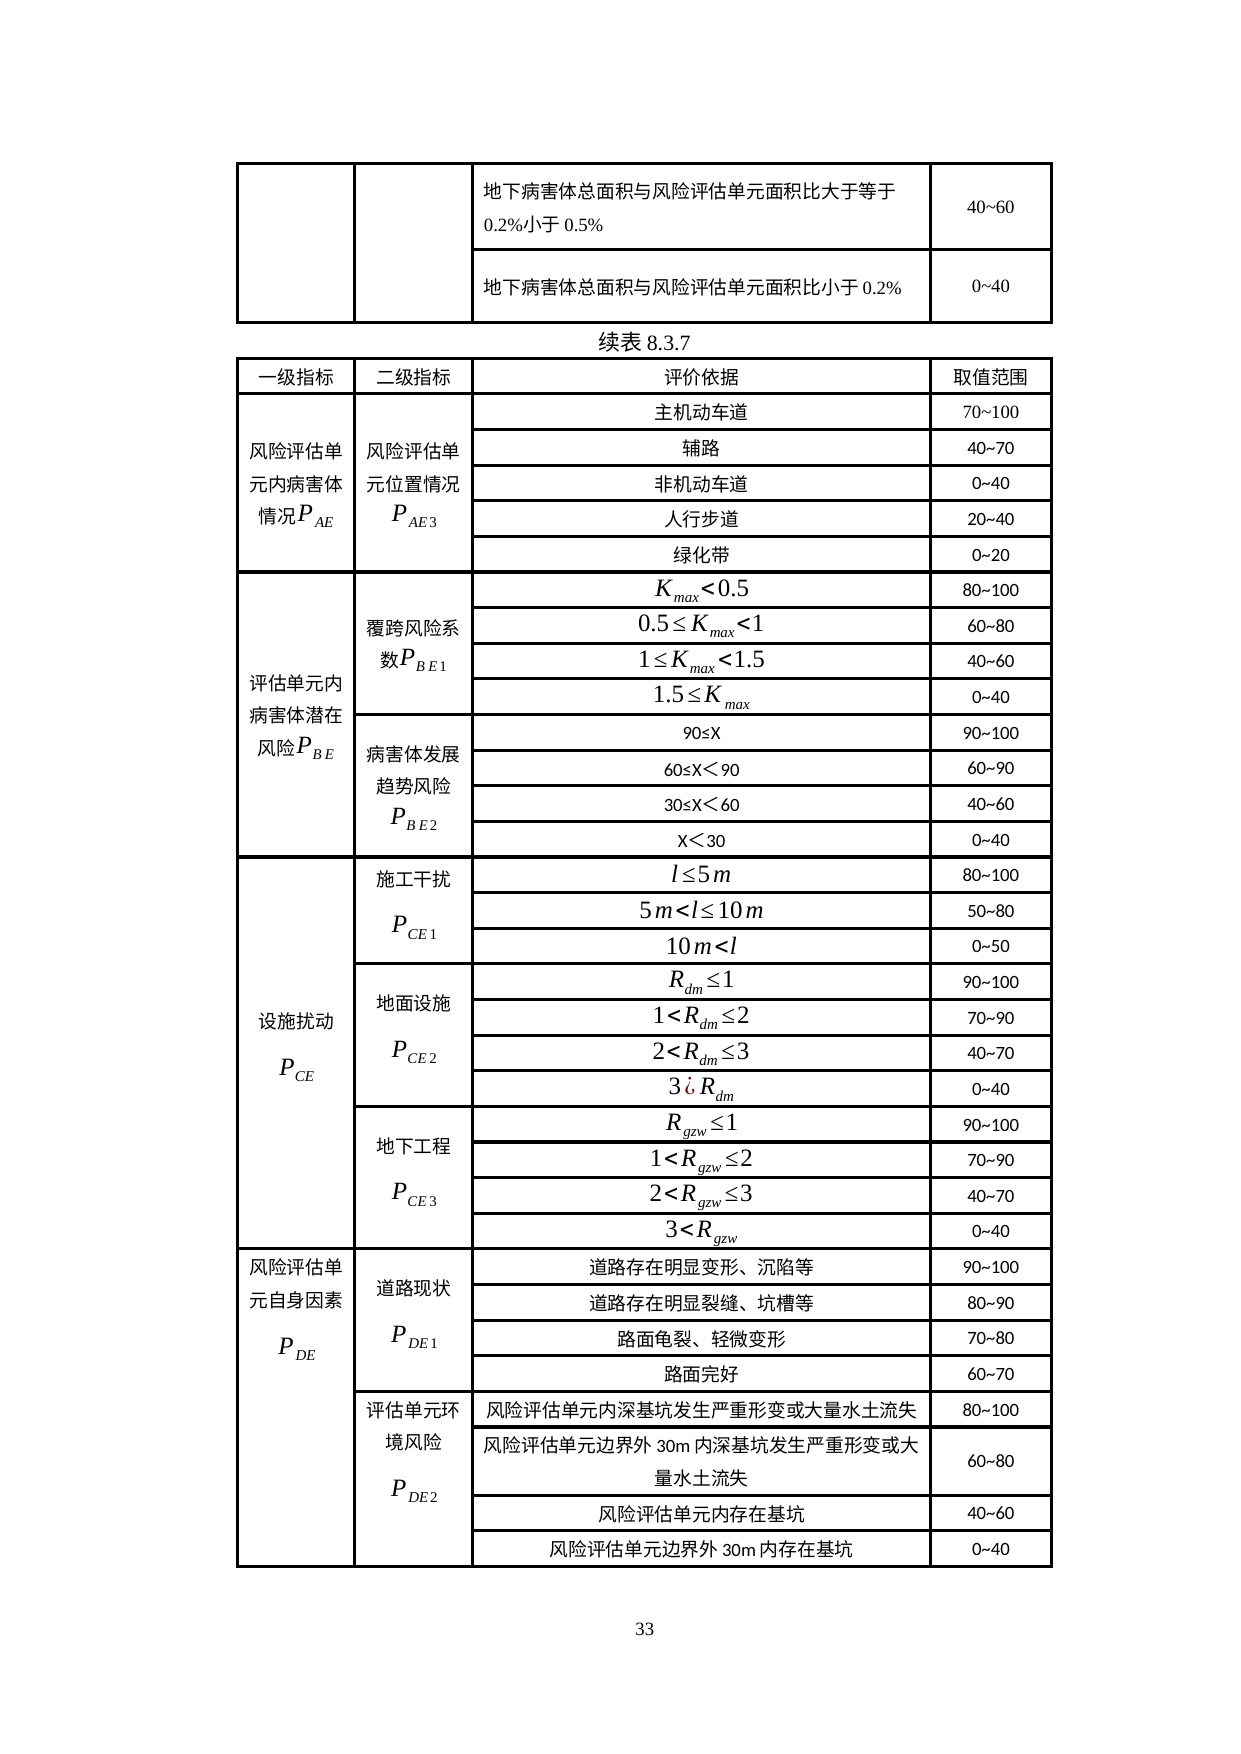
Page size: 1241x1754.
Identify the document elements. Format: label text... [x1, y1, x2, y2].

table_cell 80~90 [932, 1286, 1050, 1318]
table_cell 0~20 [932, 538, 1050, 570]
table_cell 0~40 [932, 823, 1050, 855]
table_header 二级指标 [356, 360, 471, 392]
table_cell 40~60 [932, 165, 1050, 248]
table_header 评价依据 [474, 360, 929, 392]
table_cell 70~100 [932, 395, 1050, 428]
table_cell 80~100 [932, 574, 1050, 606]
table_cell 风险评估单元边界外30m内存在基坑 [474, 1532, 929, 1565]
table_cell [474, 609, 929, 642]
table_cell [474, 930, 929, 962]
table_cell 风险评估单元边界外30m内深基坑发生严重形变或大量水土流失 [474, 1429, 929, 1493]
table_cell 90~100 [932, 1108, 1050, 1140]
table_cell [474, 1072, 929, 1105]
table_cell 40~70 [932, 1179, 1050, 1212]
table_cell 风险评估单元自身因素 [239, 1250, 353, 1565]
table_cell 40~60 [932, 1497, 1050, 1529]
table_cell 90~100 [932, 716, 1050, 748]
table_cell 90≤X [474, 716, 929, 748]
table_cell 40~70 [932, 431, 1050, 463]
table_cell 40~60 [932, 645, 1050, 677]
table_cell [474, 574, 929, 606]
table_cell 地面设施 [356, 965, 471, 1105]
table_cell 60~70 [932, 1357, 1050, 1390]
table_cell [474, 1179, 929, 1212]
table_cell 地下病害体总面积与风险评估单元面积比小于0.2% [474, 251, 929, 321]
table_cell 道路存在明显裂缝、坑槽等 [474, 1286, 929, 1318]
table_cell 0~40 [932, 1532, 1050, 1565]
table_cell 0~40 [932, 1072, 1050, 1105]
table_cell [474, 965, 929, 998]
table_cell 70~80 [932, 1322, 1050, 1354]
table_cell 风险评估单元位置情况 [356, 395, 471, 570]
table_cell 0~40 [932, 467, 1050, 499]
table_cell 40~60 [932, 787, 1050, 820]
table_cell 0~40 [932, 1215, 1050, 1247]
table_cell 80~100 [932, 859, 1050, 891]
table_cell [474, 1215, 929, 1247]
table_cell 60≤X＜90 [474, 752, 929, 784]
table_cell 地下病害体总面积与风险评估单元面积比大于等于0.2%小于0.5% [474, 165, 929, 248]
table_cell 70~90 [932, 1001, 1050, 1033]
table_cell 50~80 [932, 894, 1050, 927]
table_cell X＜30 [474, 823, 929, 855]
table_cell 施工干扰 [356, 859, 471, 962]
table_cell [474, 859, 929, 891]
table_cell 主机动车道 [474, 395, 929, 428]
table_cell 路面龟裂、轻微变形 [474, 1322, 929, 1354]
table_cell 0~40 [932, 680, 1050, 713]
table_cell 评估单元内病害体潜在风险 [239, 574, 353, 855]
table_cell 覆跨风险系数 [356, 574, 471, 713]
table_cell 非机动车道 [474, 467, 929, 499]
table_cell 辅路 [474, 431, 929, 463]
table_cell [474, 1037, 929, 1069]
table_cell [474, 1001, 929, 1033]
table_cell 绿化带 [474, 538, 929, 570]
table_cell 0~40 [932, 251, 1050, 321]
table_cell [474, 894, 929, 927]
table_cell [474, 645, 929, 677]
table_cell 70~90 [932, 1144, 1050, 1176]
table_cell [474, 1144, 929, 1176]
text 续表8.3.7 [236, 324, 1053, 357]
table_cell 风险评估单元内深基坑发生严重形变或大量水土流失 [474, 1393, 929, 1425]
table_cell 评估单元环境风险 [356, 1393, 471, 1565]
table_cell 0~50 [932, 930, 1050, 962]
table_cell 风险评估单元内存在基坑 [474, 1497, 929, 1529]
table_cell 60~80 [932, 609, 1050, 642]
table_cell [474, 1108, 929, 1140]
table_cell 道路现状 [356, 1250, 471, 1390]
table_cell 30≤X＜60 [474, 787, 929, 820]
table_cell 风险评估单元内病害体情况 [239, 395, 353, 570]
table_cell 人行步道 [474, 502, 929, 535]
table_header 一级指标 [239, 360, 353, 392]
table_cell [474, 680, 929, 713]
table_cell 地下工程 [356, 1108, 471, 1247]
table_cell 设施扰动 [239, 859, 353, 1247]
table_header 取值范围 [932, 360, 1050, 392]
table_cell 90~100 [932, 965, 1050, 998]
table_cell 病害体发展趋势风险 [356, 716, 471, 855]
table_cell 20~40 [932, 502, 1050, 535]
table_cell 道路存在明显变形、沉陷等 [474, 1250, 929, 1283]
table_cell 60~90 [932, 752, 1050, 784]
table_cell 路面完好 [474, 1357, 929, 1390]
table_cell 90~100 [932, 1250, 1050, 1283]
table_cell 80~100 [932, 1393, 1050, 1425]
table_cell 40~70 [932, 1037, 1050, 1069]
table_cell 60~80 [932, 1429, 1050, 1493]
